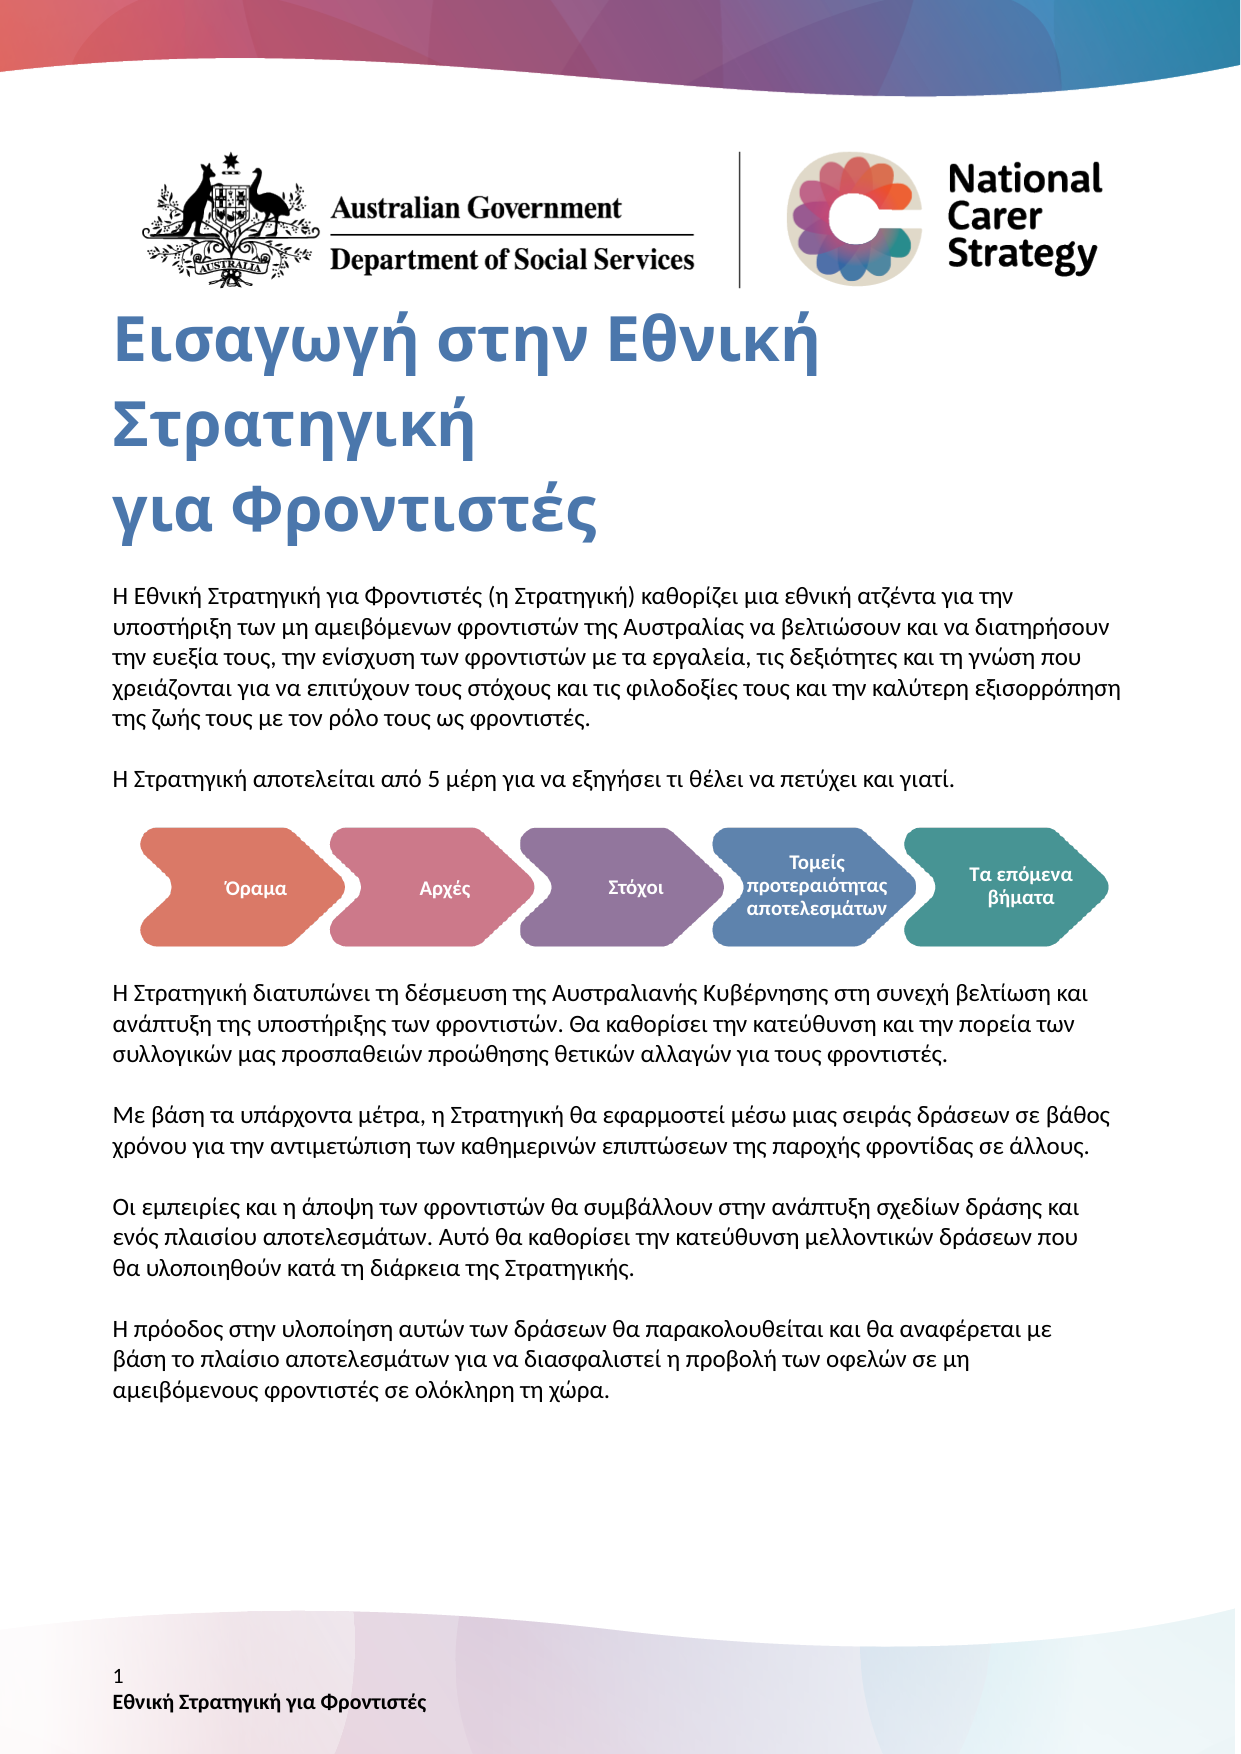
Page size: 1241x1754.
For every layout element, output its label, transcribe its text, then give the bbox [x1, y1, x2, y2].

text Η Στρατηγική αποτελείται από 5 μέρη για να εξηγήσει τι θέλει να πετύχει και γιατί. [112, 764, 1128, 794]
text Η Στρατηγική διατυπώνει τη δέσμευση της Αυστραλιανής Κυβέρνησης στη συνεχή βελτίωση και ανάπτυξη της υποστήριξης των φροντιστών. Θα καθορίσει την κατεύθυνση και την πορεία των συλλογικών μας προσπαθειών προώθησης θετικών αλλαγών για τους φροντιστές. [112, 977, 1128, 1069]
text Εισαγωγή στην Εθνική Στρατηγική για Φροντιστές [112, 295, 1128, 550]
text Η Εθνική Στρατηγική για Φροντιστές (η Στρατηγική) καθορίζει μια εθνική ατζέντα για την υποστήριξη των μη αμειβόμενων φροντιστών της Αυστραλίας να βελτιώσουν και να διατηρήσουν την ευεξία τους, την ενίσχυση των φροντιστών με τα εργαλεία, τις δεξιότητες και τη γνώση που χρειάζονται για να επιτύχουν τους στόχους και τις φιλοδοξίες τους και την καλύτερη εξισορρόπηση της ζωής τους με τον ρόλο τους ως φροντιστές. [112, 581, 1128, 733]
picture [0, 1596, 1235, 1754]
text Η πρόοδος στην υλοποίηση αυτών των δράσεων θα παρακολουθείται και θα αναφέρεται με βάση το πλαίσιο αποτελεσμάτων για να διασφαλιστεί η προβολή των οφελών σε μη αμειβόμενους φροντιστές σε ολόκληρη τη χώρα. [112, 1313, 1128, 1404]
picture [0, 0, 1241, 295]
text Με βάση τα υπάρχοντα μέτρα, η Στρατηγική θα εφαρμοστεί μέσω μιας σειράς δράσεων σε βάθος χρόνου για την αντιμετώπιση των καθημερινών επιπτώσεων της παροχής φροντίδας σε άλλους. [112, 1099, 1128, 1160]
text Οι εμπειρίες και η άποψη των φροντιστών θα συμβάλλουν στην ανάπτυξη σχεδίων δράσης και ενός πλαισίου αποτελεσμάτων. Αυτό θα καθορίσει την κατεύθυνση μελλοντικών δράσεων που θα υλοποιηθούν κατά τη διάρκεια της Στρατηγικής. [112, 1191, 1128, 1282]
picture [112, 810, 1127, 961]
